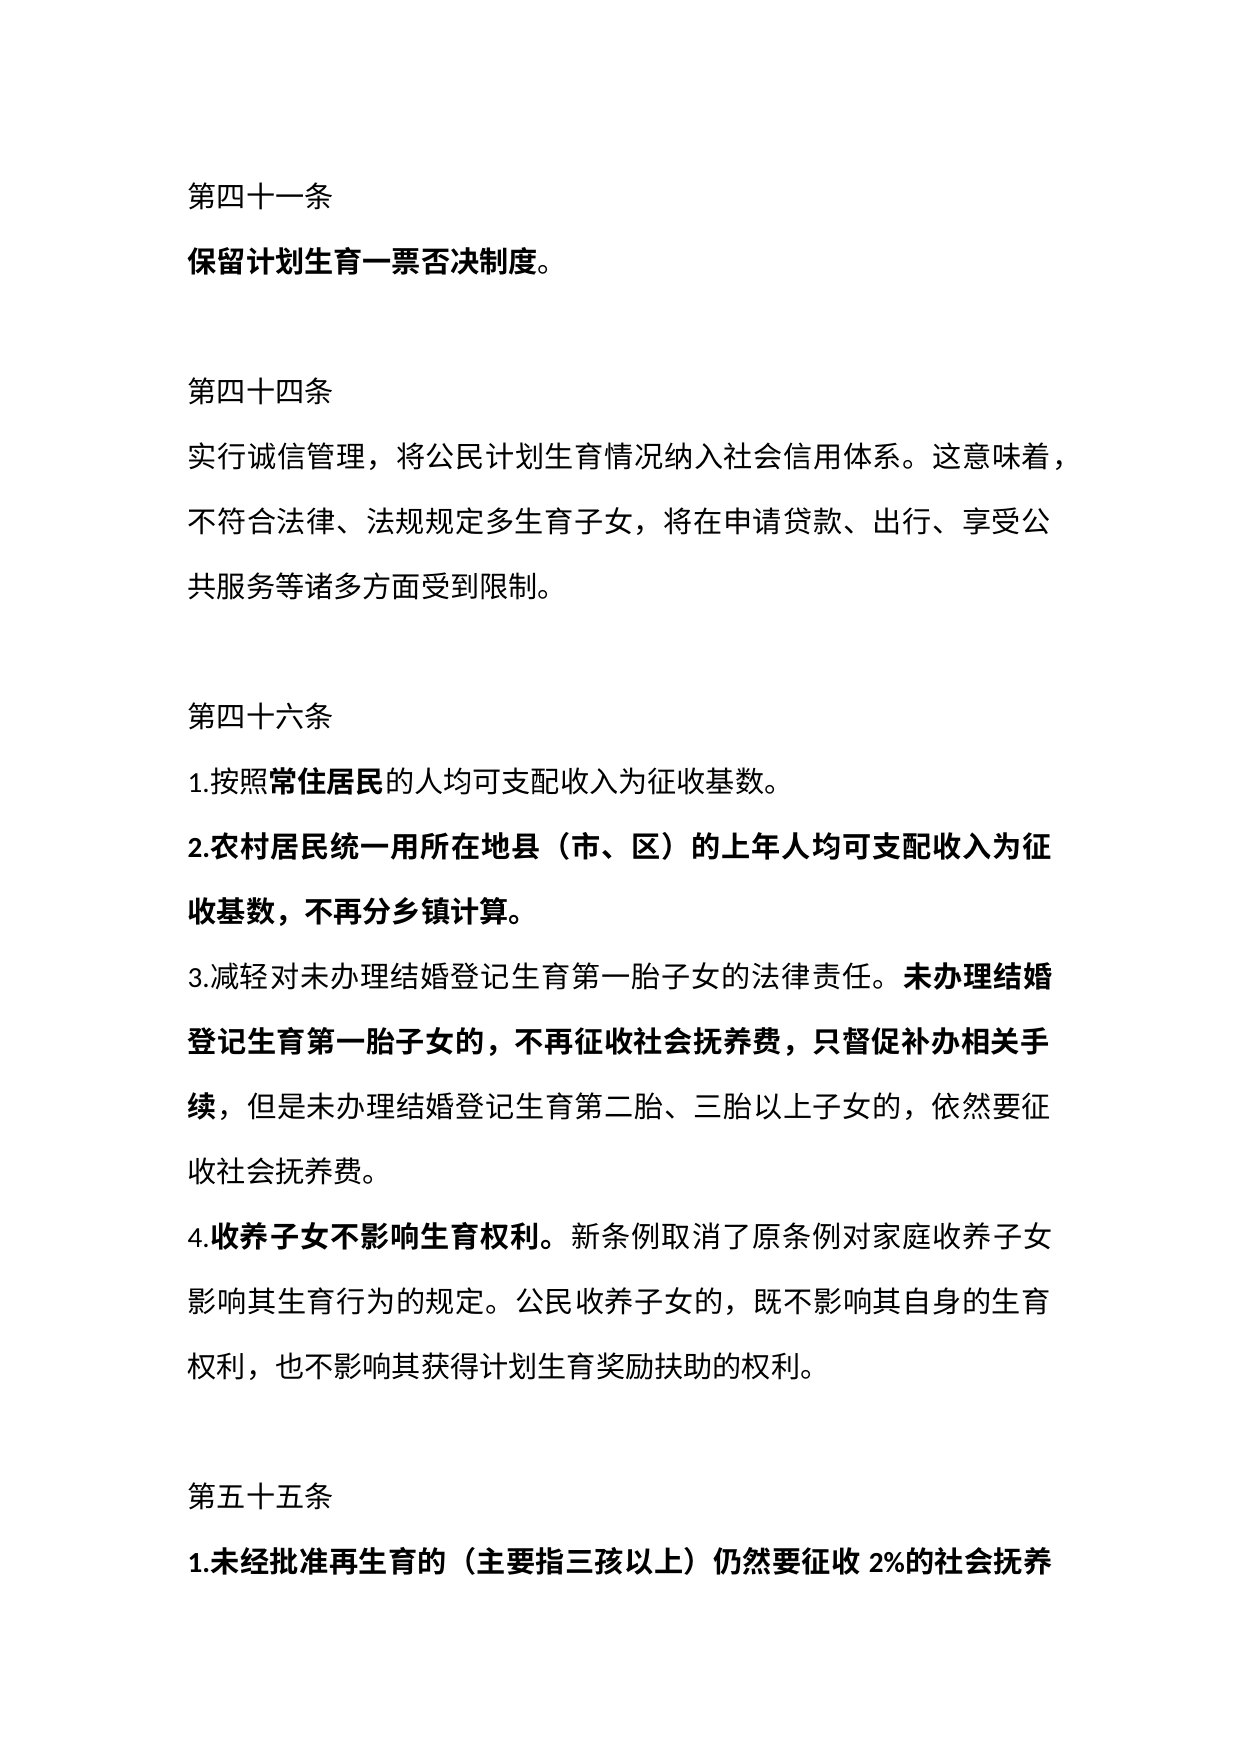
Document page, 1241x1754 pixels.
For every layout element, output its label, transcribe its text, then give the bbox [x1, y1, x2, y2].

list 减轻对未办理结婚登记生育第一胎子女的法律责任。未办理结婚登记生育第一胎子女的，不再征收社会抚养费，只督促补办相关手续，但是未办理结婚登记生育第二胎、三胎以上子女的，依然要征收社会抚养费。 [187, 942, 1053, 1202]
list 按照常住居民的人均可支配收入为征收基数。 [187, 747, 1053, 812]
text 第四十一条 [187, 162, 1053, 227]
text 第四十四条 [187, 357, 1053, 422]
list 农村居民统一用所在地县（市、区）的上年人均可支配收入为征收基数，不再分乡镇计算。 [187, 812, 1053, 942]
text 第四十六条 [187, 682, 1053, 747]
text 保留计划生育一票否决制度。 [187, 227, 1053, 292]
list 收养子女不影响生育权利。新条例取消了原条例对家庭收养子女影响其生育行为的规定。公民收养子女的，既不影响其自身的生育权利，也不影响其获得计划生育奖励扶助的权利。 [187, 1202, 1053, 1397]
text 第五十五条 [187, 1462, 1053, 1527]
text 实行诚信管理，将公民计划生育情况纳入社会信用体系。这意味着，不符合法律、法规规定多生育子女，将在申请贷款、出行、享受公共服务等诸多方面受到限制。 [187, 422, 1053, 617]
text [187, 1527, 1053, 1592]
